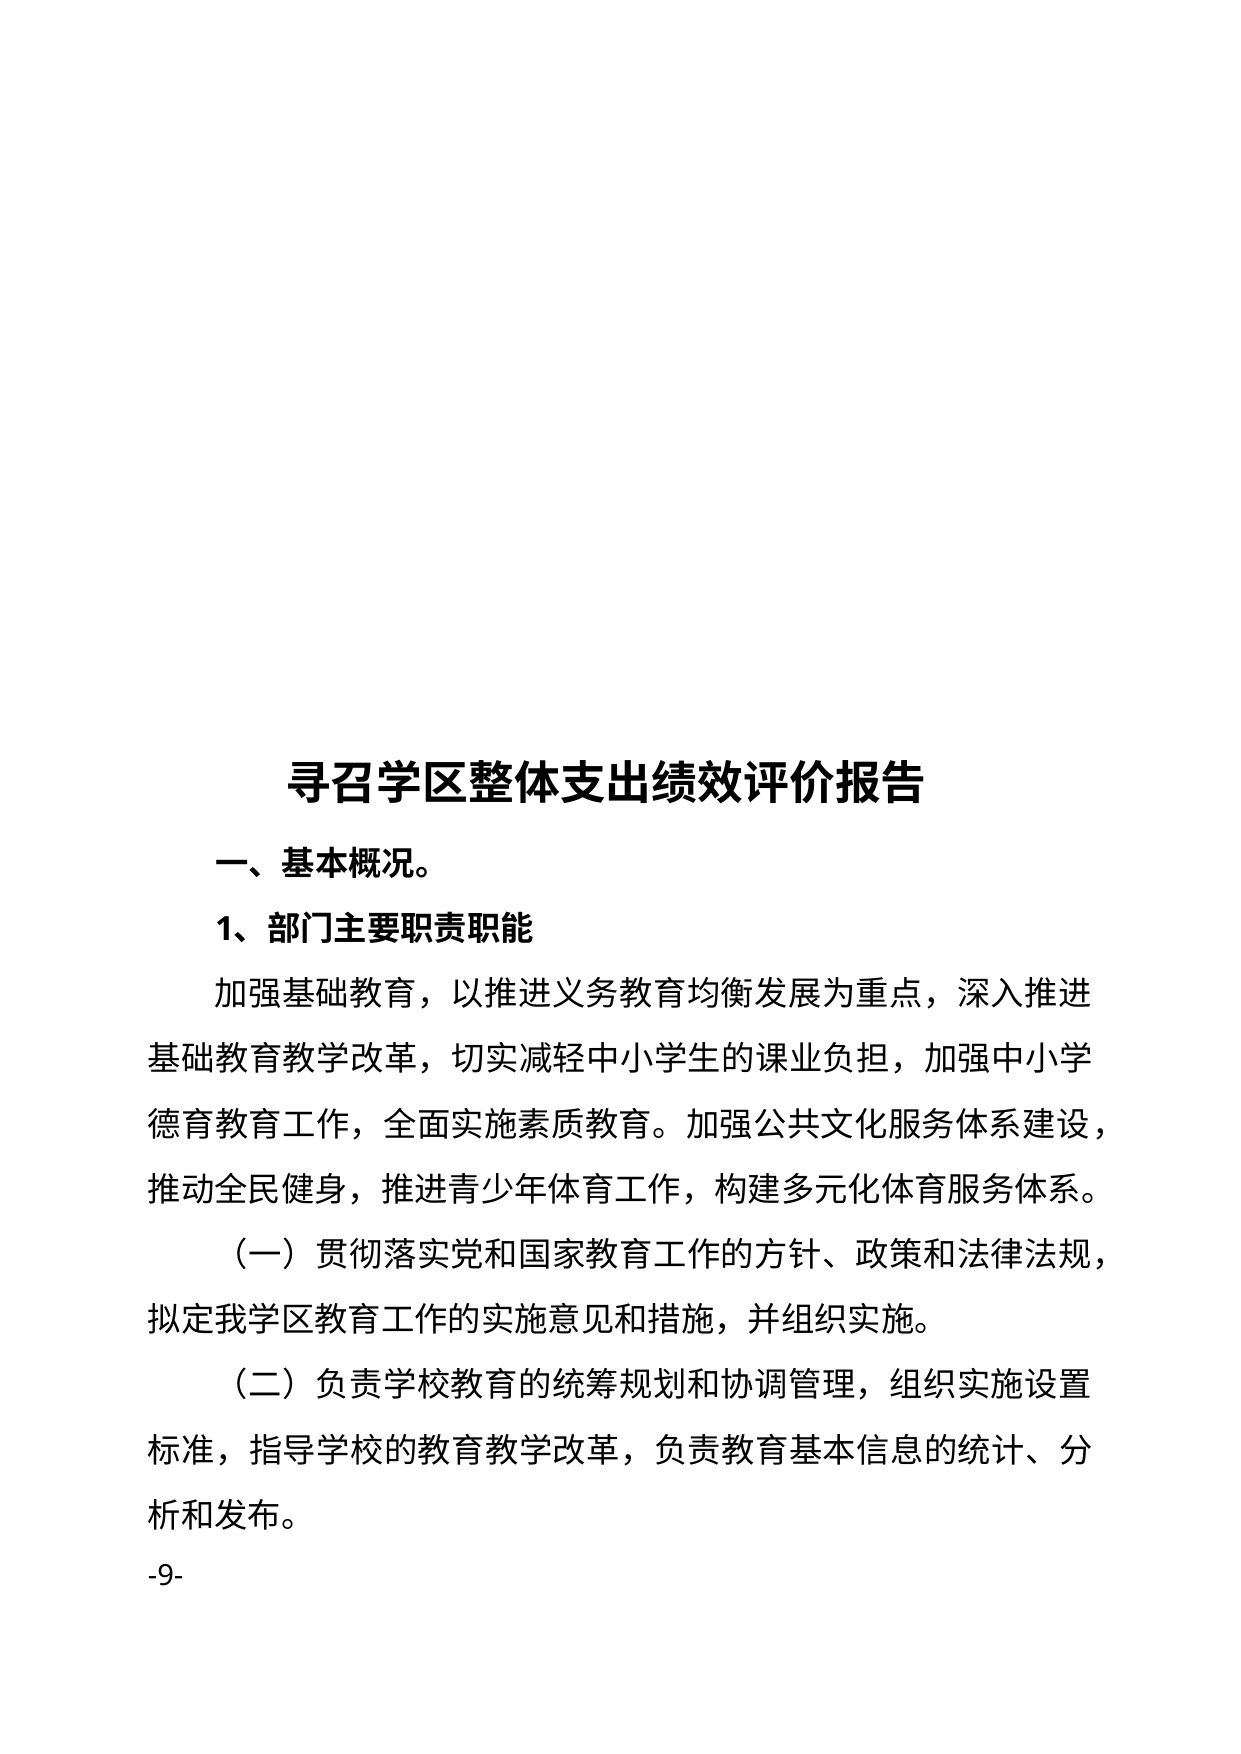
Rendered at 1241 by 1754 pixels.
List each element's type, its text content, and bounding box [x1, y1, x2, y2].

text 加强基础教育，以推进义务教育均衡发展为重点，深入推进基础教育教学改革，切实减轻中小学生的课业负担，加强中小学德育教育工作，全面实施素质教育。加强公共文化服务体系建设，推动全民健身，推进青少年体育工作，构建多元化体育服务体系。 [148, 958, 1092, 1219]
text 寻召学区整体支出绩效评价报告 [148, 730, 1092, 828]
text 一、基本概况。 [148, 828, 1092, 893]
text 1、部门主要职责职能 [148, 893, 1092, 958]
text （一）贯彻落实党和国家教育工作的方针、政策和法律法规，拟定我学区教育工作的实施意见和措施，并组织实施。 [148, 1219, 1092, 1350]
text （二）负责学校教育的统筹规划和协调管理，组织实施设置标准，指导学校的教育教学改革，负责教育基本信息的统计、分析和发布。 [148, 1350, 1092, 1545]
